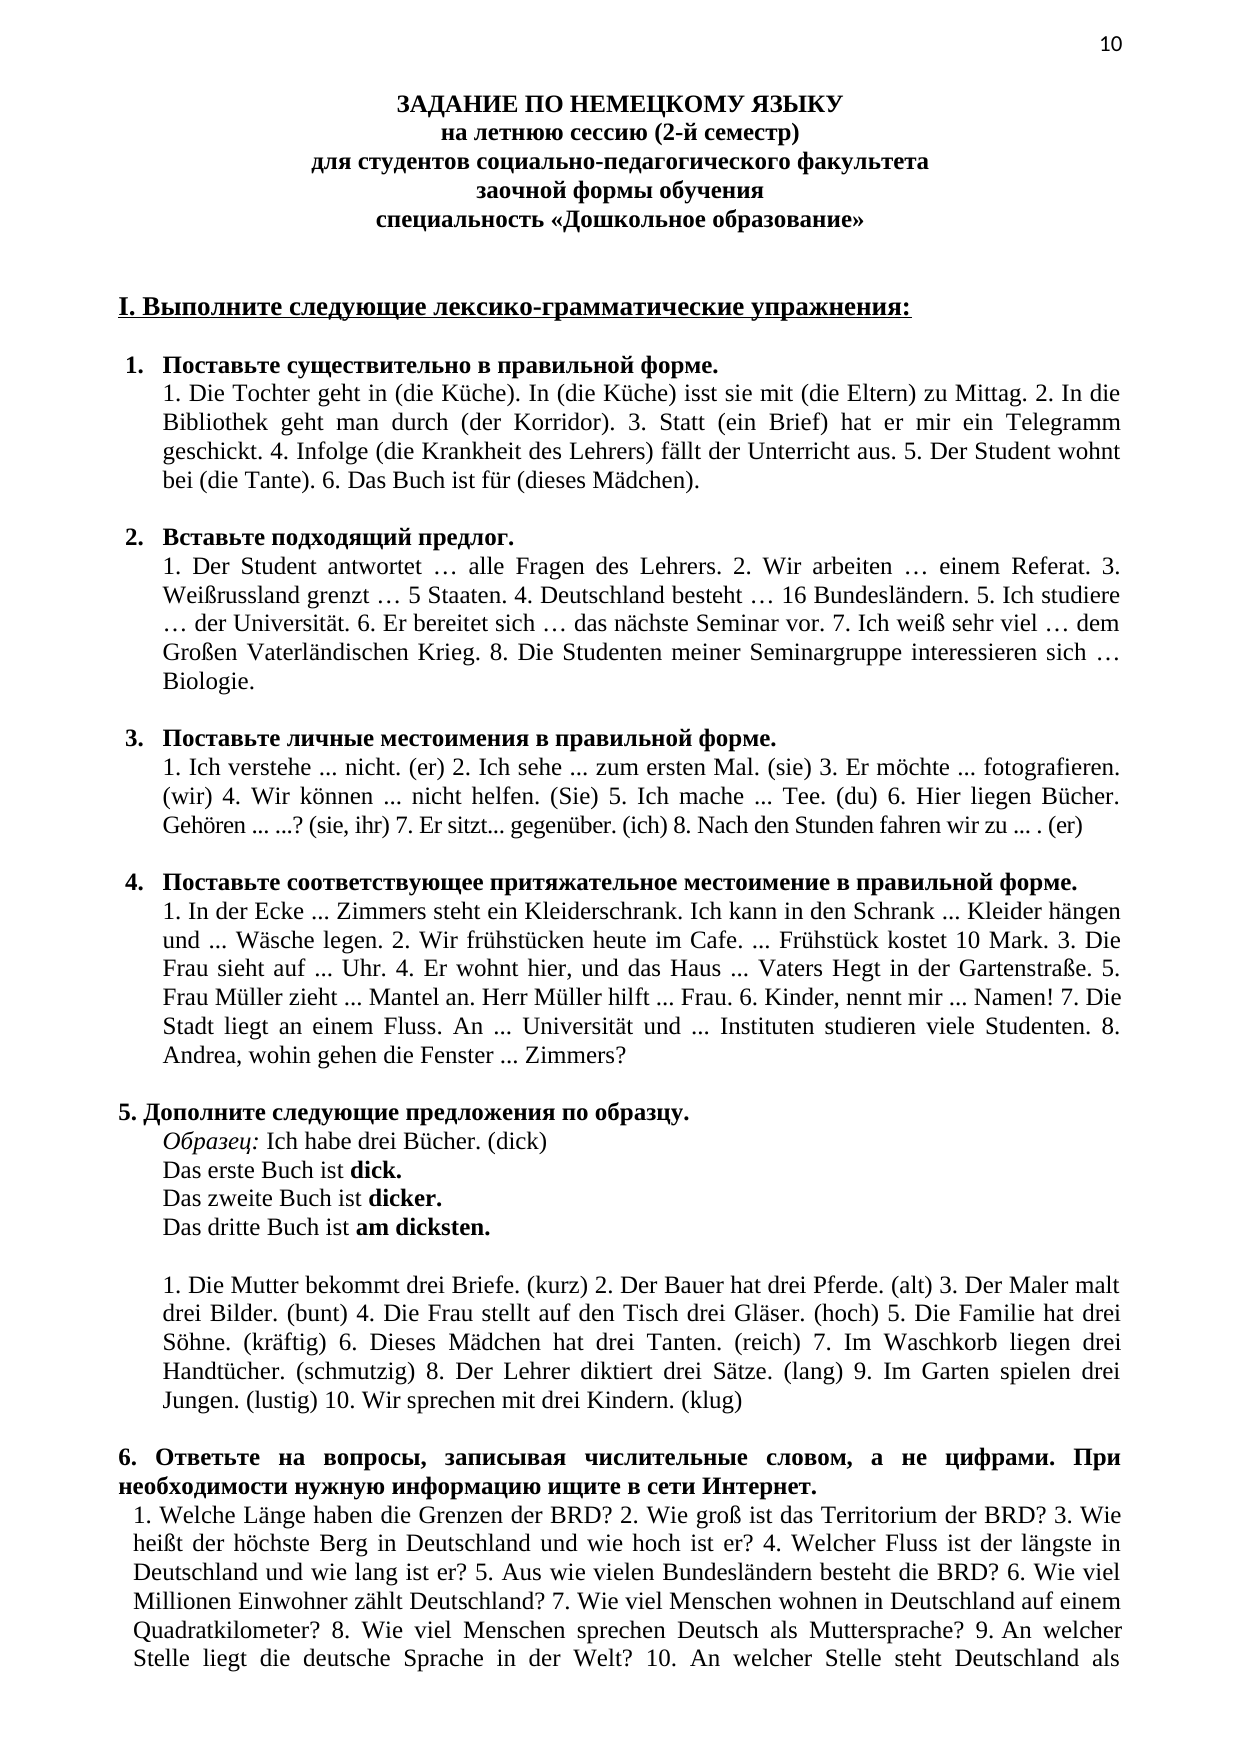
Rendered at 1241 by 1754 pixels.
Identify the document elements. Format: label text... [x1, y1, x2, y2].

text заочной формы обучения [118, 175, 1122, 204]
text на летнюю сессию (2-й семестр) [118, 117, 1122, 146]
text 1. Die Mutter bekommt drei Briefe. (kurz) 2. Der Bauer hat drei Pferde. (alt) 3. Der Maler malt drei Bilder. (bunt) 4. Die Frau stellt auf den Tisch drei Gläser. (hoch) 5. Die Familie hat drei Söhne. (kräftig) 6. Dieses Mädchen hat drei Tanten. (reich) 7. Im Waschkorb liegen drei Handtücher. (schmutzig) 8. Der Lehrer diktiert drei Sätze. (lang) 9. Im Garten spielen drei Jungen. (lustig) 10. Wir sprechen mit drei Kindern. (klug) [162, 1270, 1122, 1413]
text Das zweite Buch ist dicker. [162, 1183, 1122, 1212]
list Вставьте подходящий предлог. [125, 522, 1122, 551]
text Образец: Ich habe drei Bücher. (dick) [162, 1126, 1122, 1155]
text ЗАДАНИЕ ПО НЕМЕЦКОМУ ЯЗЫКУ [118, 89, 1122, 117]
text 6. Ответьте на вопросы, записывая числительные словом, а не цифрами. При необходимости нужную информацию ищите в сети Интернет. [118, 1442, 1122, 1500]
list Поставьте существительно в правильной форме. [125, 350, 1122, 378]
text I. Выполните следующие лексико-грамматические упражнения: [118, 290, 1122, 321]
text Das erste Buch ist dick. [162, 1155, 1122, 1183]
list Поставьте соответствующее притяжательное местоимение в правильной форме. [125, 867, 1122, 896]
text 1. Die Tochter geht in (die Küche). In (die Küche) isst sie mit (die Eltern) zu Mittag. 2. In die Bibliothek geht man durch (der Korridor). 3. Statt (ein Brief) hat er mir ein Telegramm geschickt. 4. Infolge (die Krankheit des Lehrers) fällt der Unterricht aus. 5. Der Student wohnt bei (die Tante). 6. Das Buch ist für (dieses Mädchen). [162, 378, 1122, 493]
text специальность «Дошкольное образование» [118, 204, 1122, 232]
text 5. Дополните следующие предложения по образцу. [118, 1097, 1122, 1126]
text 1. Der Student antwortet … alle Fragen des Lehrers. 2. Wir arbeiten … einem Referat. 3. Weißrussland grenzt … 5 Staaten. 4. Deutschland besteht … 16 Bundesländern. 5. Ich studiere … der Universität. 6. Er bereitet sich … das nächste Seminar vor. 7. Ich weiß sehr viel … dem Großen Vaterländischen Krieg. 8. Die Studenten meiner Seminargruppe interessieren sich … Biologie. [162, 551, 1122, 695]
text для студентов социально-педагогического факультета [118, 146, 1122, 175]
list Поставьте личные местоимения в правильной форме. [125, 723, 1122, 752]
text 1. Ich verstehe ... nicht. (er) 2. Ich sehe ... zum ersten Mal. (sie) 3. Er möchte ... fotografieren. (wir) 4. Wir können ... nicht helfen. (Sie) 5. Ich mache ... Tee. (du) 6. Hier liegen Bücher. Gehören ... ...? (sie, ihr) 7. Er sitzt... gegenüber. (ich) 8. Nach den Stunden fahren wir zu ... . (er) [162, 752, 1122, 838]
text Das dritte Buch ist am dicksten. [162, 1212, 1122, 1241]
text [133, 1500, 1122, 1672]
text 1. In der Ecke ... Zimmers steht ein Kleiderschrank. Ich kann in den Schrank ... Kleider hängen und ... Wäsche legen. 2. Wir frühstücken heute im Cafe. ... Frühstück kostet 10 Mark. 3. Die Frau sieht auf ... Uhr. 4. Er wohnt hier, und das Haus ... Vaters Hegt in der Gartenstraße. 5. Frau Müller zieht ... Mantel an. Herr Müller hilft ... Frau. 6. Kinder, nennt mir ... Namen! 7. Die Stadt liegt an einem Fluss. An ... Universität und ... Instituten studieren viele Studenten. 8. Andrea, wohin gehen die Fenster ... Zimmers? [162, 896, 1122, 1068]
